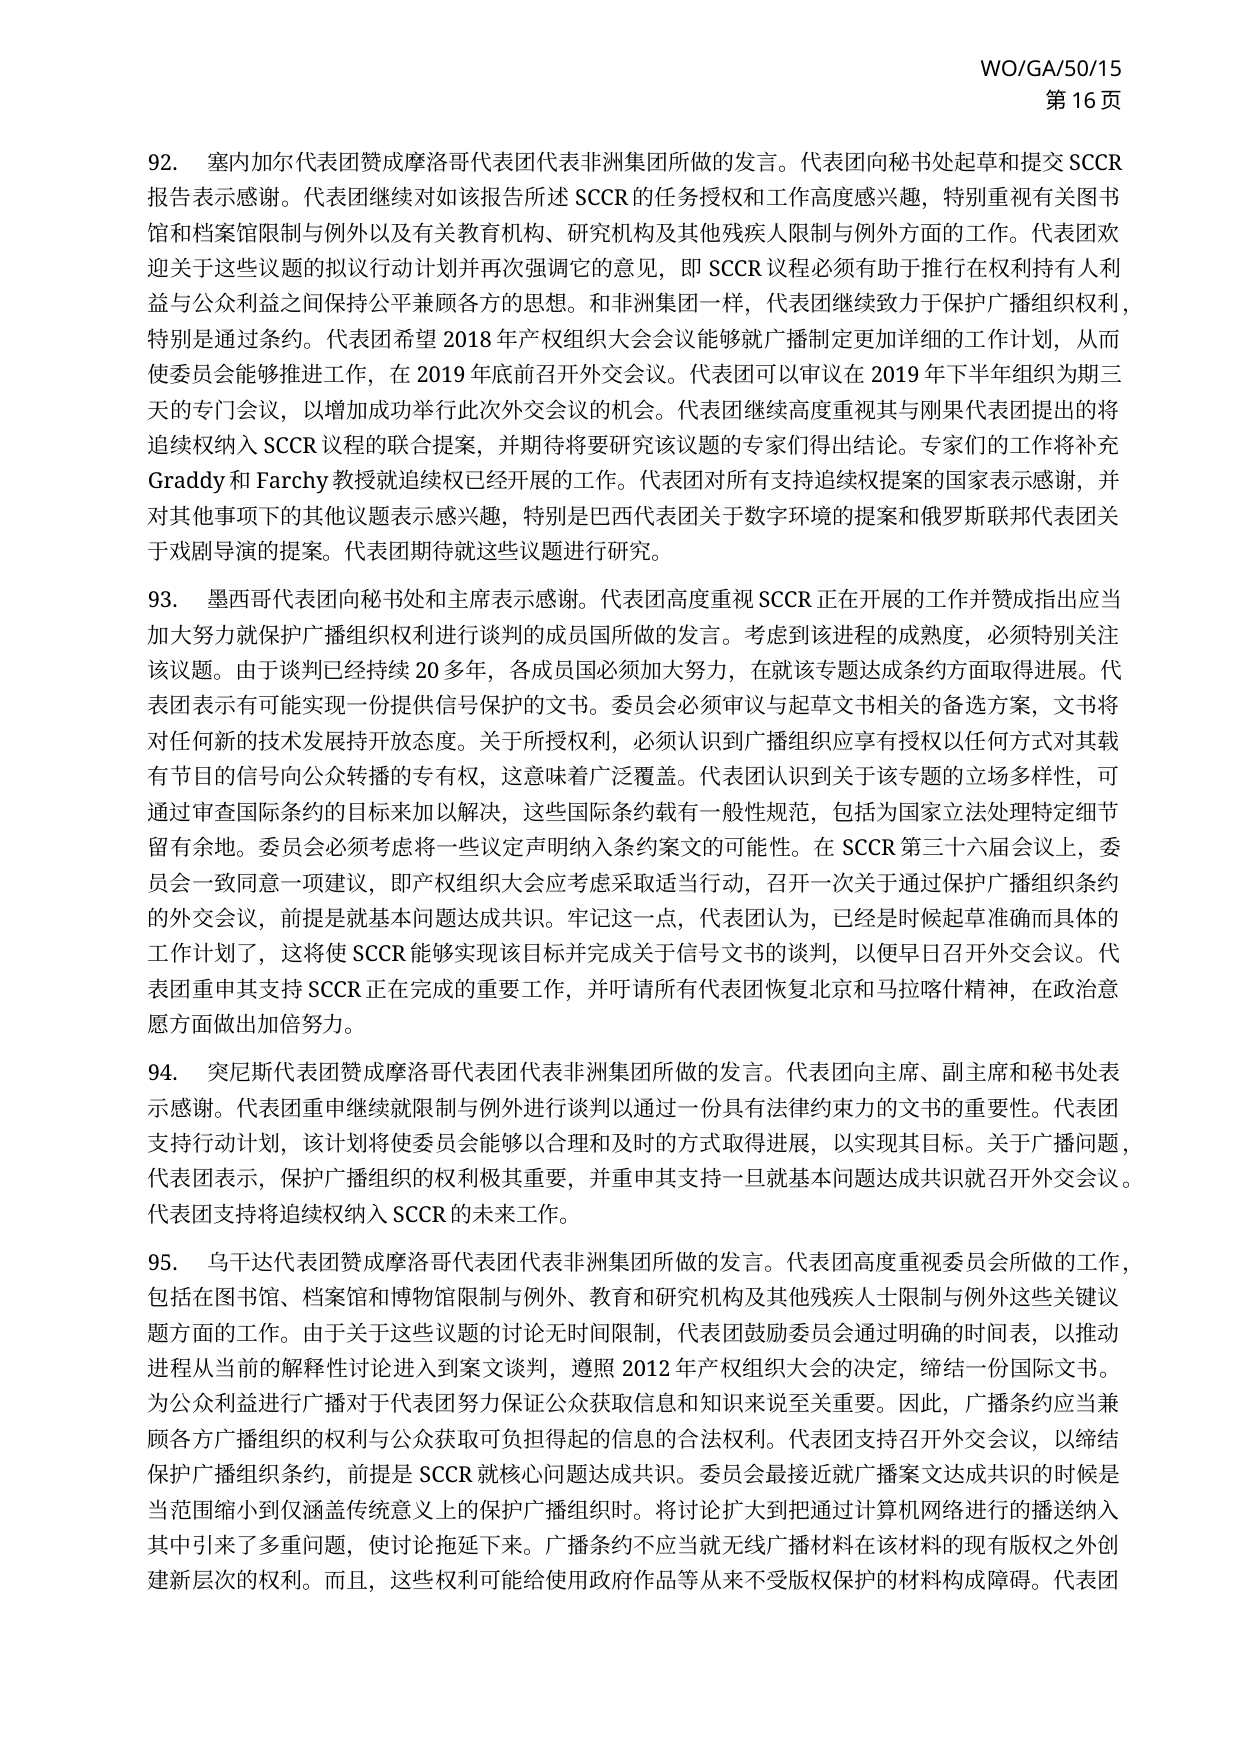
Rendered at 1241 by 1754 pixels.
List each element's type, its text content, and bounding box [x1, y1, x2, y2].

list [148, 1241, 1122, 1595]
list 墨西哥代表团向秘书处和主席表示感谢。代表团高度重视SCCR正在开展的工作并赞成指出应当加大努力就保护广播组织权利进行谈判的成员国所做的发言。考虑到该进程的成熟度，必须特别关注该议题。由于谈判已经持续20多年，各成员国必须加大努力，在就该专题达成条约方面取得进展。代表团表示有可能实现一份提供信号保护的文书。委员会必须审议与起草文书相关的备选方案，文书将对任何新的技术发展持开放态度。关于所授权利，必须认识到广播组织应享有授权以任何方式对其载有节目的信号向公众转播的专有权，这意味着广泛覆盖。代表团认识到关于该专题的立场多样性，可通过审查国际条约的目标来加以解决，这些国际条约载有一般性规范，包括为国家立法处理特定细节留有余地。委员会必须考虑将一些议定声明纳入条约案文的可能性。在SCCR第三十六届会议上，委员会一致同意一项建议，即产权组织大会应考虑采取适当行动，召开一次关于通过保护广播组织条约的外交会议，前提是就基本问题达成共识。牢记这一点，代表团认为，已经是时候起草准确而具体的工作计划了，这将使SCCR能够实现该目标并完成关于信号文书的谈判，以便早日召开外交会议。代表团重申其支持SCCR正在完成的重要工作，并吁请所有代表团恢复北京和马拉喀什精神，在政治意愿方面做出加倍努力。 [148, 578, 1122, 1039]
list 突尼斯代表团赞成摩洛哥代表团代表非洲集团所做的发言。代表团向主席、副主席和秘书处表示感谢。代表团重申继续就限制与例外进行谈判以通过一份具有法律约束力的文书的重要性。代表团支持行动计划，该计划将使委员会能够以合理和及时的方式取得进展，以实现其目标。关于广播问题，代表团表示，保护广播组织的权利极其重要，并重申其支持一旦就基本问题达成共识就召开外交会议。代表团支持将追续权纳入SCCR的未来工作。 [148, 1051, 1122, 1228]
list 塞内加尔代表团赞成摩洛哥代表团代表非洲集团所做的发言。代表团向秘书处起草和提交SCCR报告表示感谢。代表团继续对如该报告所述SCCR的任务授权和工作高度感兴趣，特别重视有关图书馆和档案馆限制与例外以及有关教育机构、研究机构及其他残疾人限制与例外方面的工作。代表团欢迎关于这些议题的拟议行动计划并再次强调它的意见，即SCCR议程必须有助于推行在权利持有人利益与公众利益之间保持公平兼顾各方的思想。和非洲集团一样，代表团继续致力于保护广播组织权利，特别是通过条约。代表团希望2018年产权组织大会会议能够就广播制定更加详细的工作计划，从而使委员会能够推进工作，在2019年底前召开外交会议。代表团可以审议在2019年下半年组织为期三天的专门会议，以增加成功举行此次外交会议的机会。代表团继续高度重视其与刚果代表团提出的将追续权纳入SCCR议程的联合提案，并期待将要研究该议题的专家们得出结论。专家们的工作将补充Graddy和Farchy教授就追续权已经开展的工作。代表团对所有支持追续权提案的国家表示感谢，并对其他事项下的其他议题表示感兴趣，特别是巴西代表团关于数字环境的提案和俄罗斯联邦代表团关于戏剧导演的提案。代表团期待就这些议题进行研究。 [148, 141, 1122, 566]
